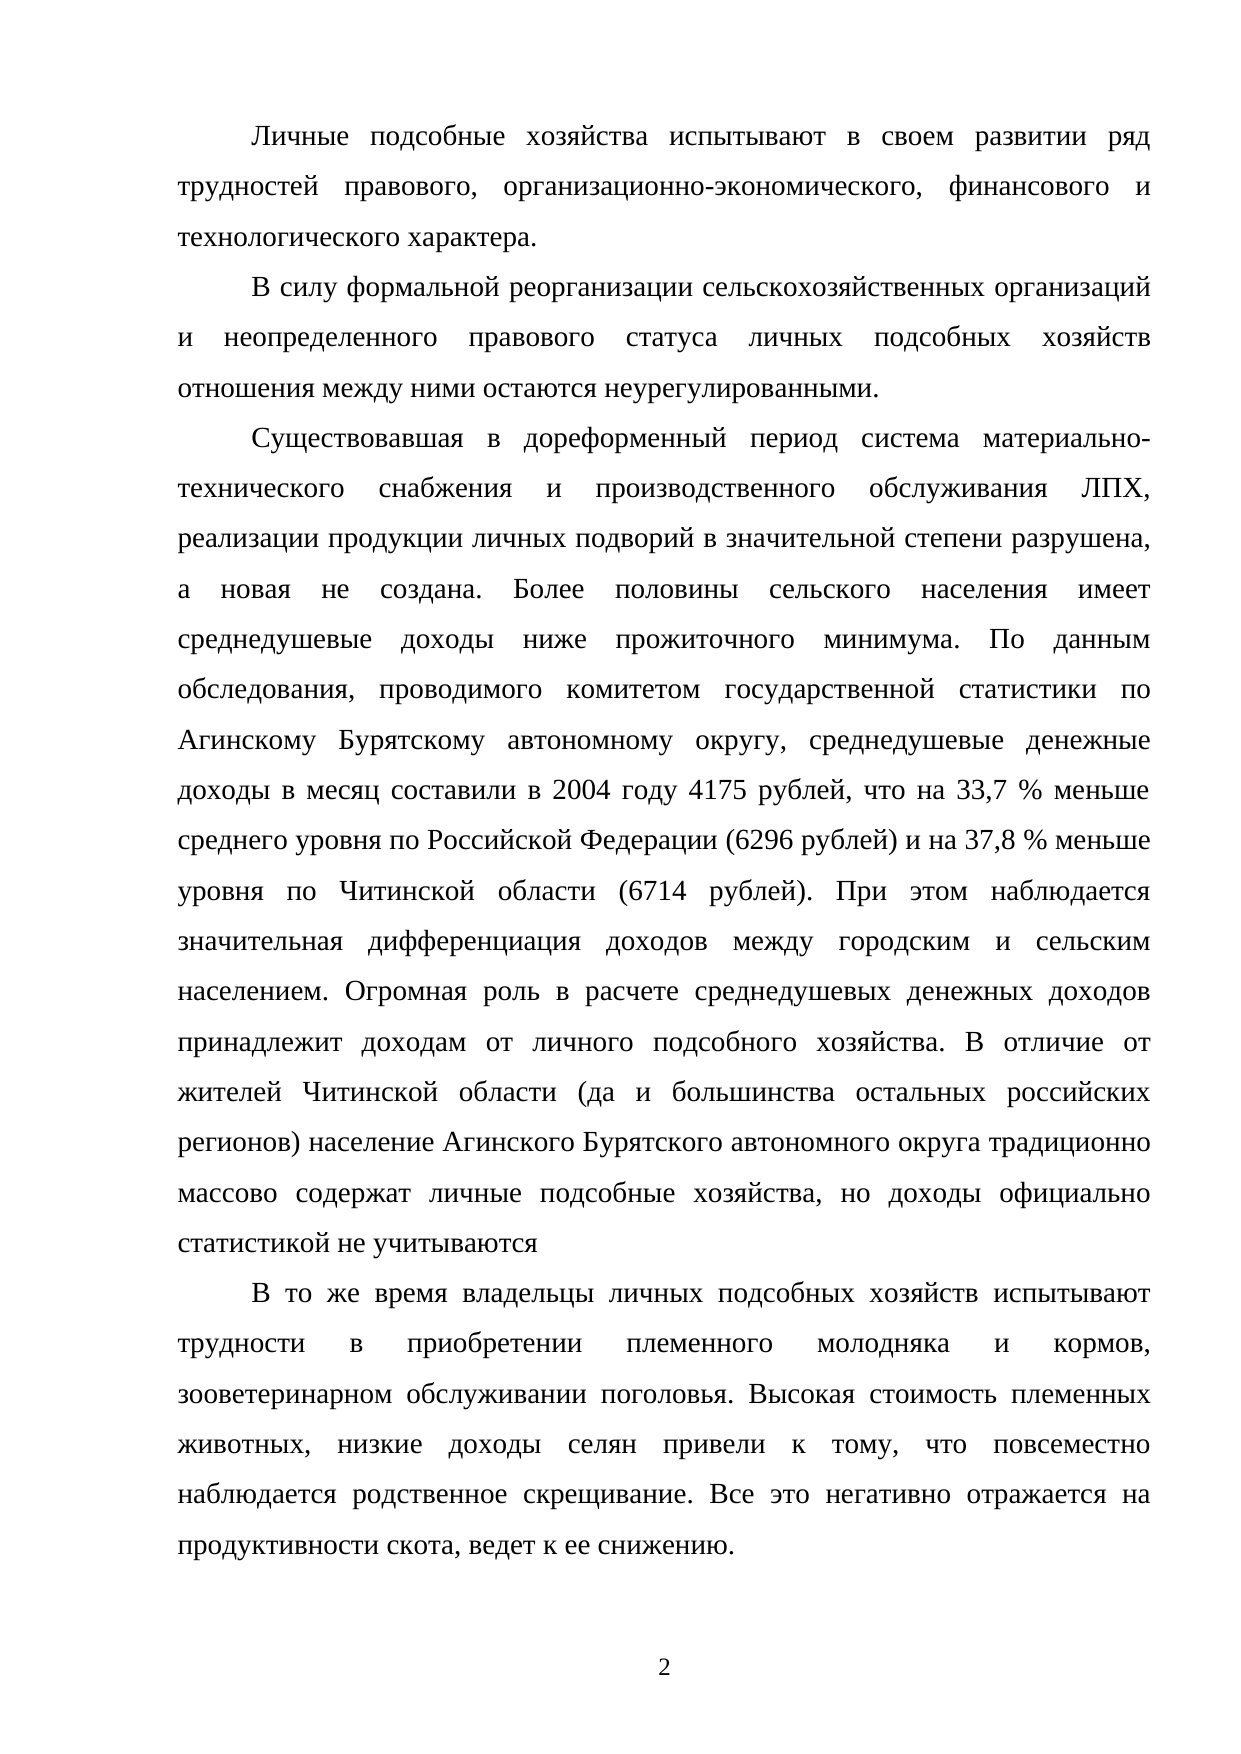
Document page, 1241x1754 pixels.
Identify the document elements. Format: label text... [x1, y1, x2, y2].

text В то же время владельцы личных подсобных хозяйств испытывают трудности в приобретении племенного молодняка и кормов, зооветеринарном обслуживании поголовья. Высокая стоимость племенных животных, низкие доходы селян привели к тому, что повсеместно наблюдается родственное скрещивание. Все это негативно отражается на продуктивности скота, ведет к ее снижению. [177, 1275, 1152, 1560]
text В силу формальной реорганизации сельскохозяйственных организаций и неопределенного правового статуса личных подсобных хозяйств отношения между ними остаются неурегулированными. [177, 269, 1152, 403]
text Личные подсобные хозяйства испытывают в своем развитии ряд трудностей правового, организационно-экономического, финансового и технологического характера. [177, 118, 1152, 252]
text Существовавшая в дореформенный период система материально-технического снабжения и производственного обслуживания ЛПХ, реализации продукции личных подворий в значительной степени разрушена, а новая не создана. Более половины сельского населения имеет среднедушевые доходы ниже прожиточного минимума. По данным обследования, проводимого комитетом государственной статистики по Агинскому Бурятскому автономному округу, среднедушевые денежные доходы в месяц составили в 2004 году 4175 рублей, что на 33,7 % меньше среднего уровня по Российской Федерации (6296 рублей) и на 37,8 % меньше уровня по Читинской области (6714 рублей). При этом наблюдается значительная дифференциация доходов между городским и сельским населением. Огромная роль в расчете среднедушевых денежных доходов принадлежит доходам от личного подсобного хозяйства. В отличие от жителей Читинской области (да и большинства остальных российских регионов) население Агинского Бурятского автономного округа традиционно массово содержат личные подсобные хозяйства, но доходы официально статистикой не учитываются [177, 420, 1152, 1258]
